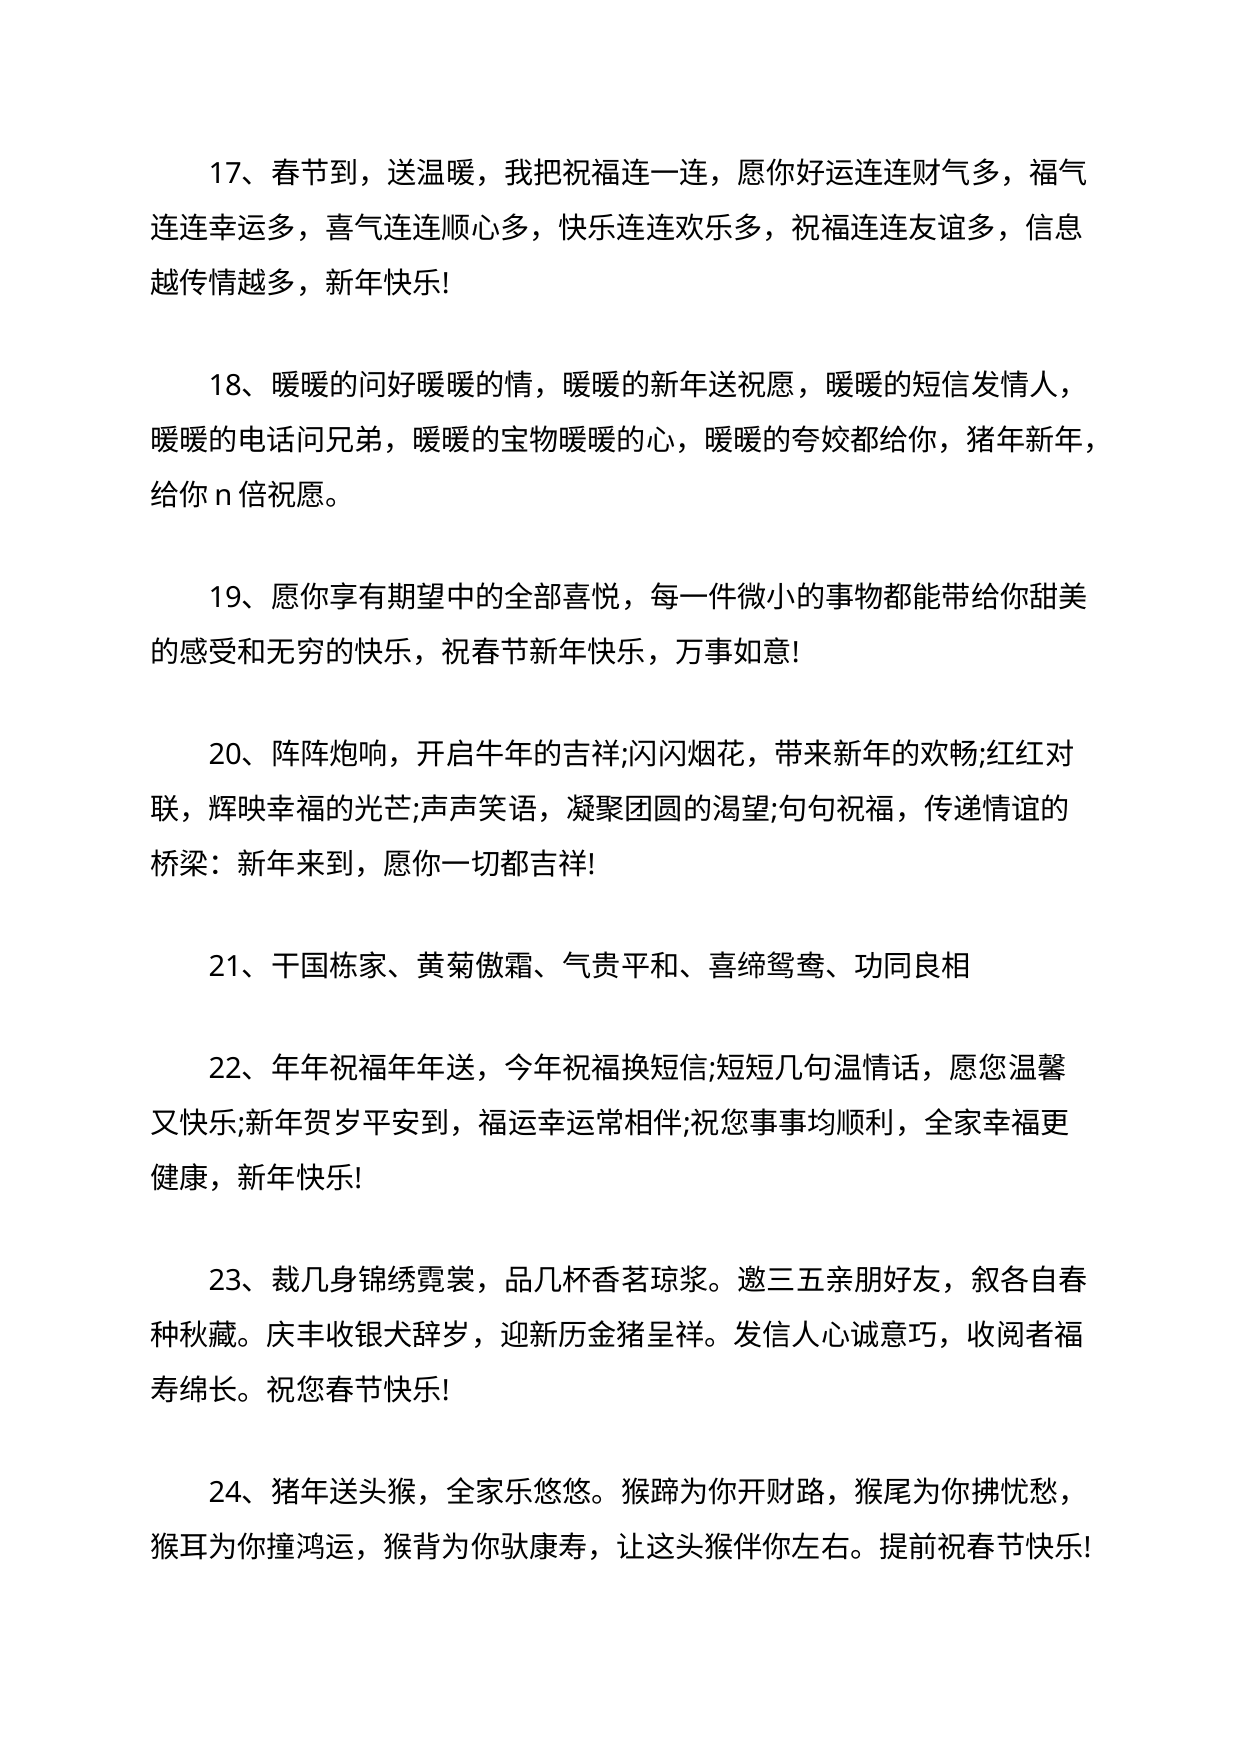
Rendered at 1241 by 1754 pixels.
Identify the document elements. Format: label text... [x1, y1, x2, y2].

text 19、愿你享有期望中的全部喜悦，每一件微小的事物都能带给你甜美的感受和无穷的快乐，祝春节新年快乐，万事如意! [150, 574, 1090, 671]
text 22、年年祝福年年送，今年祝福换短信;短短几句温情话，愿您温馨又快乐;新年贺岁平安到，福运幸运常相伴;祝您事事均顺利，全家幸福更健康，新年快乐! [150, 1045, 1090, 1197]
text 23、裁几身锦绣霓裳，品几杯香茗琼浆。邀三五亲朋好友，叙各自春种秋藏。庆丰收银犬辞岁，迎新历金猪呈祥。发信人心诚意巧，收阅者福寿绵长。祝您春节快乐! [150, 1257, 1090, 1409]
text 17、春节到，送温暖，我把祝福连一连，愿你好运连连财气多，福气连连幸运多，喜气连连顺心多，快乐连连欢乐多，祝福连连友谊多，信息越传情越多，新年快乐! [150, 150, 1090, 302]
text 21、干国栋家、黄菊傲霜、气贵平和、喜缔鸳鸯、功同良相 [150, 943, 1090, 985]
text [150, 1468, 1090, 1566]
text 20、阵阵炮响，开启牛年的吉祥;闪闪烟花，带来新年的欢畅;红红对联，辉映幸福的光芒;声声笑语，凝聚团圆的渴望;句句祝福，传递情谊的桥梁：新年来到，愿你一切都吉祥! [150, 731, 1090, 883]
text 18、暖暖的问好暖暖的情，暖暖的新年送祝愿，暖暖的短信发情人，暖暖的电话问兄弟，暖暖的宝物暖暖的心，暖暖的夸姣都给你，猪年新年，给你n倍祝愿。 [150, 362, 1090, 514]
